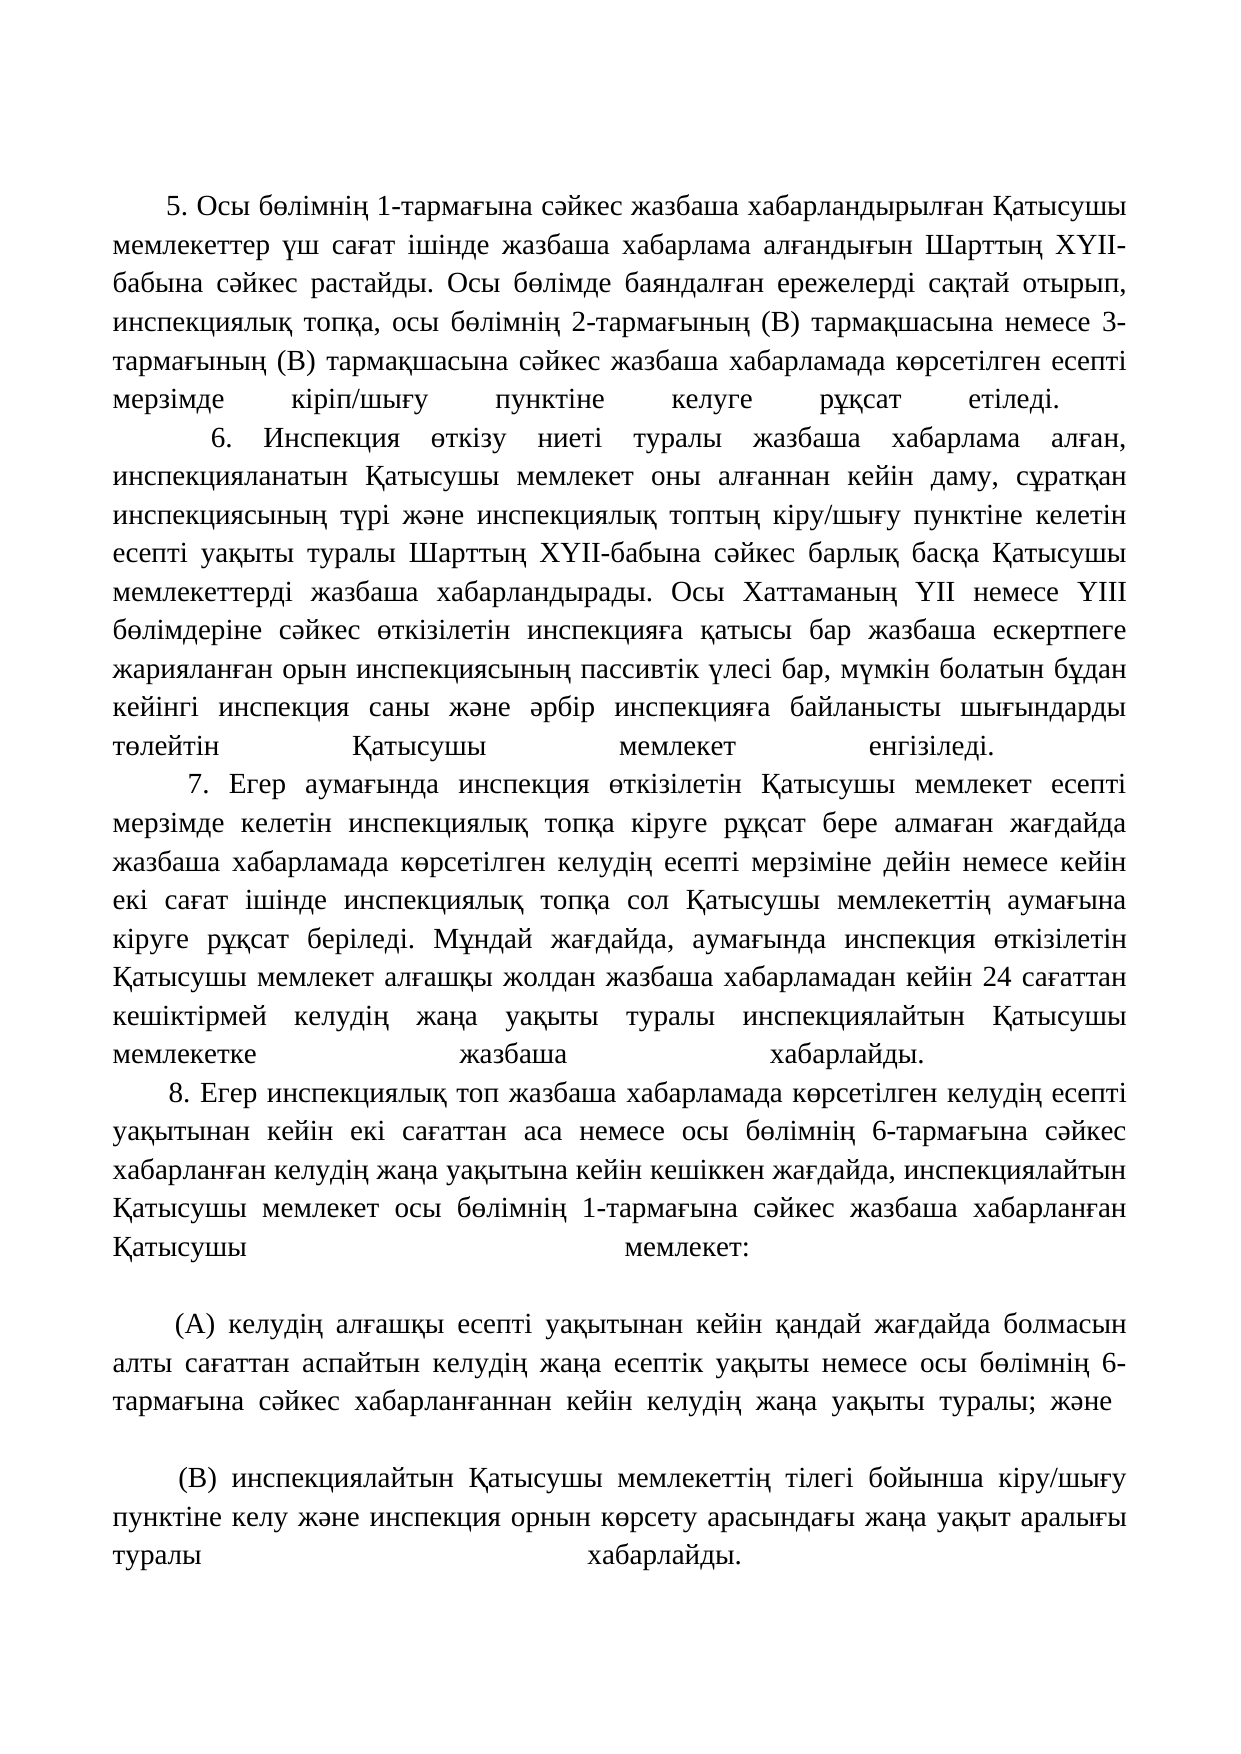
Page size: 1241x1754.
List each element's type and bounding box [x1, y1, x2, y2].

text [112, 150, 1128, 1571]
